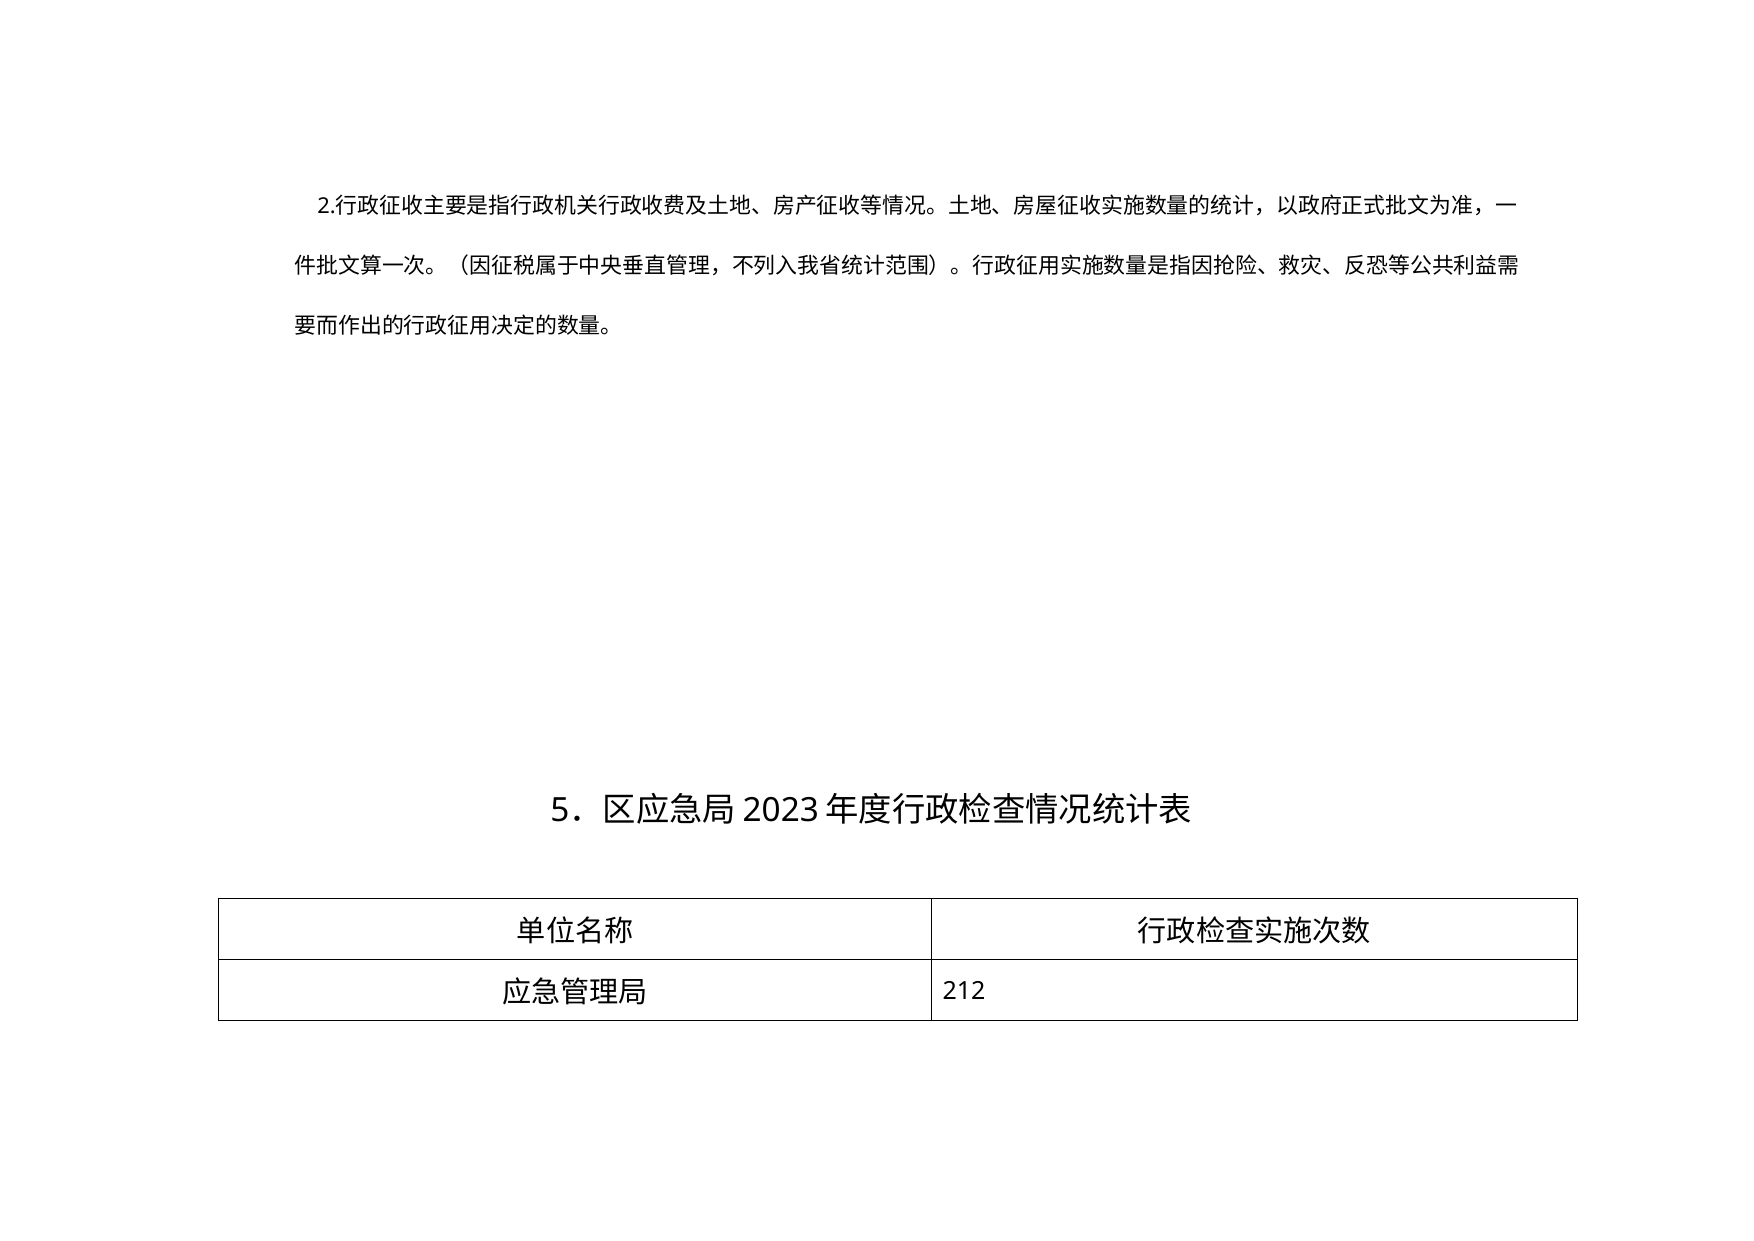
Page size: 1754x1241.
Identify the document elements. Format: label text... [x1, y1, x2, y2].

table_header 单位名称 [219, 899, 931, 959]
table_header 行政检查实施次数 [932, 899, 1577, 959]
text 2.行政征收主要是指行政机关行政收费及土地、房产征收等情况。土地、房屋征收实施数量的统计，以政府正式批文为准，一件批文算一次。（因征税属于中央垂直管理，不列入我省统计范围）。行政征用实施数量是指因抢险、救灾、反恐等公共利益需要而作出的行政征用决定的数量。 [294, 174, 1535, 354]
text 5．区应急局2023年度行政检查情况统计表 [207, 777, 1535, 837]
table_cell 212 [932, 960, 1577, 1020]
table_cell 应急管理局 [219, 960, 931, 1020]
